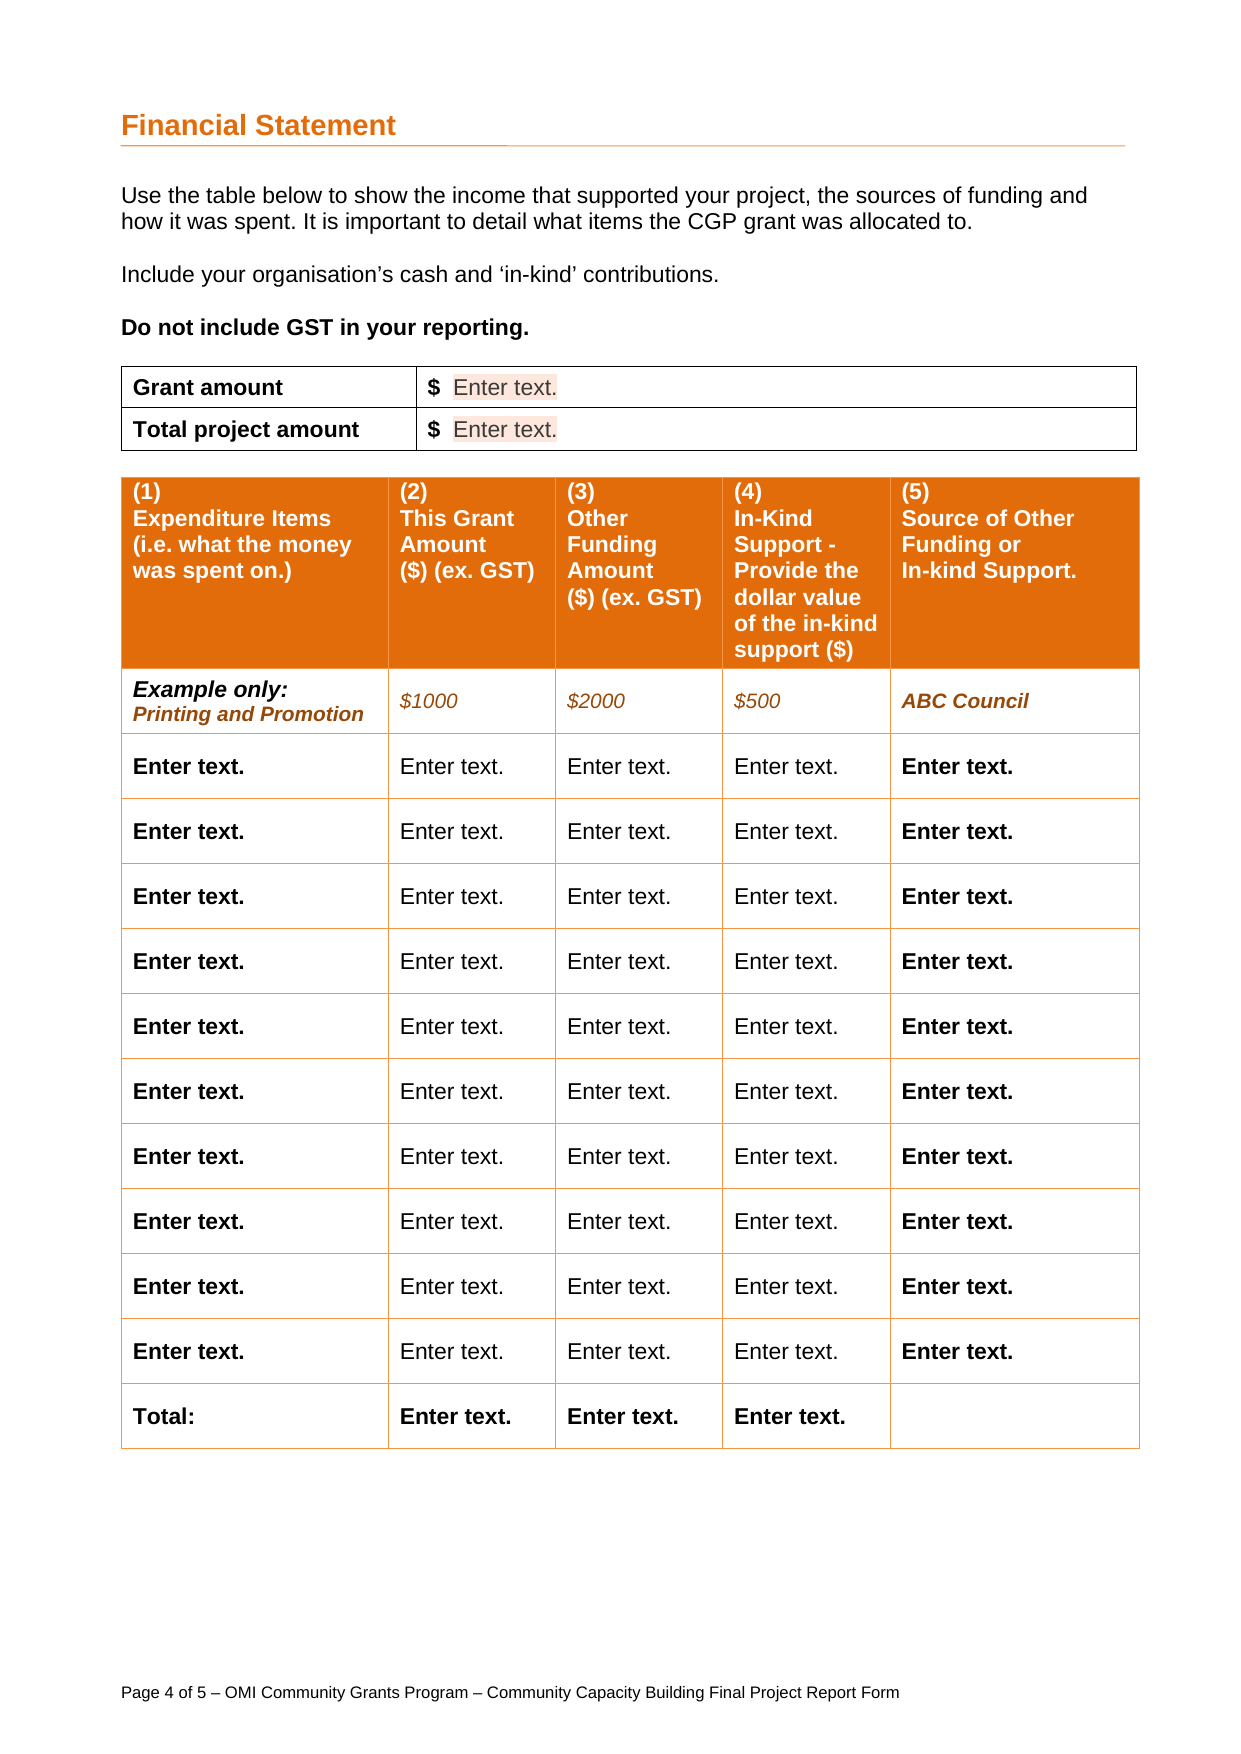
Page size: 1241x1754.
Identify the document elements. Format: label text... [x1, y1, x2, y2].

table_cell [723, 864, 890, 928]
table_cell ABC Council [891, 669, 1139, 733]
table_header $ [417, 367, 1136, 407]
table_header (5) Source of Other Funding or In-kind Support. [891, 478, 1139, 668]
table_cell $500 [723, 669, 890, 733]
table_cell [891, 1189, 1139, 1253]
table_header (4) In-Kind Support - Provide the dollar value of the in-kind support ($) [723, 478, 890, 668]
table_header (1) Expenditure Items (i.e. what the money was spent on.) [122, 478, 388, 668]
table_header (2) This Grant Amount ($) (ex. GST) [389, 478, 555, 668]
table_cell [389, 1319, 555, 1383]
table_cell [723, 929, 890, 993]
table_header Grant amount [122, 367, 416, 407]
table_cell [723, 1319, 890, 1383]
table_cell [723, 994, 890, 1058]
table_cell [556, 1319, 722, 1383]
table_cell [389, 1254, 555, 1318]
table_cell [556, 994, 722, 1058]
table_cell [891, 1319, 1139, 1383]
table_cell [723, 1189, 890, 1253]
table_cell [723, 1254, 890, 1318]
table_cell [891, 1254, 1139, 1318]
subtitle Financial Statement [121, 108, 1136, 142]
table_cell $ [417, 408, 1136, 450]
table_cell [556, 1254, 722, 1318]
table_cell [389, 799, 555, 863]
table_cell [556, 1059, 722, 1123]
text Use the table below to show the income that supported your project, the sources of funding and how it was spent. It is important to detail what items the CGP grant was allocated to. [121, 182, 1136, 234]
table_cell [389, 929, 555, 993]
table_cell [556, 1124, 722, 1188]
table_cell [723, 734, 890, 798]
table_cell Total: [122, 1384, 388, 1448]
table_cell [891, 994, 1139, 1058]
table_cell [389, 1059, 555, 1123]
table_cell [122, 799, 388, 863]
table_cell [556, 799, 722, 863]
table_cell [556, 929, 722, 993]
table_cell [891, 1124, 1139, 1188]
table_cell [122, 1059, 388, 1123]
table_cell [891, 734, 1139, 798]
table_cell [389, 1189, 555, 1253]
table_cell [389, 1384, 555, 1448]
table_cell [122, 1319, 388, 1383]
table_cell $2000 [556, 669, 722, 733]
table_cell [556, 1189, 722, 1253]
table_cell [389, 864, 555, 928]
table_cell [723, 1384, 890, 1448]
table_cell Example only: Printing and Promotion [122, 669, 388, 733]
table_cell [723, 1059, 890, 1123]
table_cell [122, 929, 388, 993]
table_cell [723, 799, 890, 863]
table_cell [122, 734, 388, 798]
table_cell [389, 734, 555, 798]
table_cell [723, 1124, 890, 1188]
table_cell [122, 1189, 388, 1253]
table_cell [556, 864, 722, 928]
table_cell [556, 1384, 722, 1448]
table_cell [122, 1254, 388, 1318]
table_header (3) Other Funding Amount ($) (ex. GST) [556, 478, 722, 668]
text Do not include GST in your reporting. [121, 313, 1136, 340]
table_cell [389, 994, 555, 1058]
table_cell [556, 734, 722, 798]
table_cell [891, 864, 1139, 928]
table_cell [891, 929, 1139, 993]
table_cell [122, 1124, 388, 1188]
table_cell $1000 [389, 669, 555, 733]
text Include your organisation’s cash and ‘in-kind’ contributions. [121, 261, 1136, 287]
table_cell [122, 994, 388, 1058]
table_cell [891, 1384, 1139, 1448]
table_cell [122, 864, 388, 928]
table_cell [891, 1059, 1139, 1123]
table_cell Total project amount [122, 408, 416, 450]
table_cell [389, 1124, 555, 1188]
table_cell [891, 799, 1139, 863]
